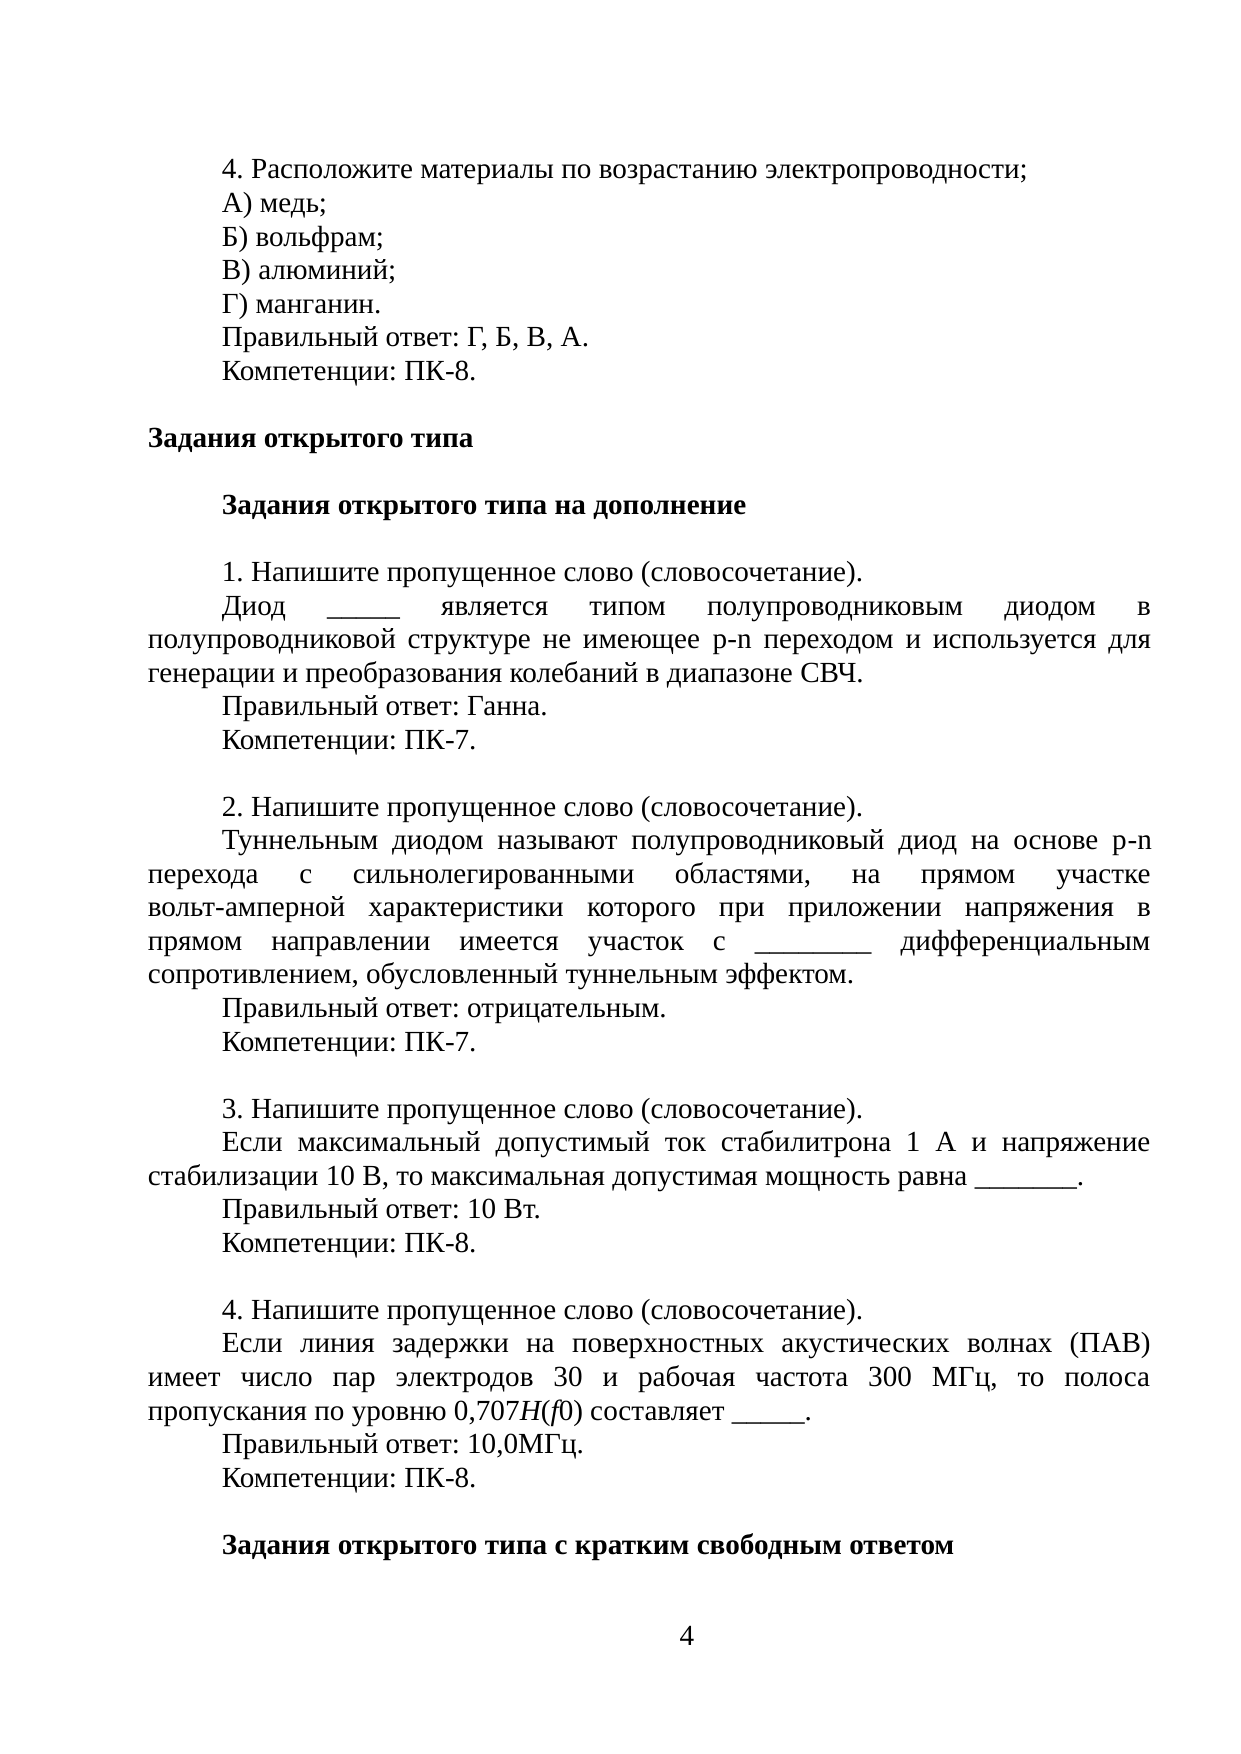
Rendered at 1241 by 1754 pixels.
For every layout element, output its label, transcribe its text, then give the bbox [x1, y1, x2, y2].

text Компетенции: ПК-7. [148, 722, 1152, 755]
text Если линия задержки на поверхностных акустических волнах (ПАВ) имеет число пар электродов 30 и рабочая частота 300 МГц, то полоса пропускания по уровню 0,707H(f0) составляет _____. [148, 1326, 1152, 1426]
text Задания открытого типа [148, 420, 1152, 453]
text Компетенции: ПК-8. [148, 353, 1152, 386]
text 3. Напишите пропущенное слово (словосочетание). [148, 1091, 1152, 1124]
text Правильный ответ: 10,0МГц. [148, 1426, 1152, 1460]
text Правильный ответ: 10 Вт. [148, 1191, 1152, 1225]
text Правильный ответ: отрицательным. [148, 990, 1152, 1024]
text Г) манганин. [148, 286, 1152, 319]
text Б) вольфрам; [148, 219, 1152, 252]
text Задания открытого типа с кратким свободным ответом [148, 1527, 1152, 1560]
text Диод _____ является типом полупроводниковым диодом в полупроводниковой структуре не имеющее p-n переходом и используется для генерации и преобразования колебаний в диапазоне СВЧ. [148, 588, 1152, 688]
text Если максимальный допустимый ток стабилитрона 1 А и напряжение стабилизации 10 В, то максимальная допустимая мощность равна _______. [148, 1124, 1152, 1191]
text 4. Расположите материалы по возрастанию электропроводности; [148, 152, 1152, 185]
text Туннельным диодом называют полупроводниковый диод на основе p-n перехода с сильнолегированными областями, на прямом участке вольт-амперной характеристики которого при приложении напряжения в прямом направлении имеется участок с ________ дифференциальным сопротивлением, обусловленный туннельным эффектом. [148, 822, 1152, 990]
text Компетенции: ПК-8. [148, 1460, 1152, 1493]
text Правильный ответ: Ганна. [148, 688, 1152, 722]
text Задания открытого типа на дополнение [148, 487, 1152, 521]
text Компетенции: ПК-7. [148, 1024, 1152, 1057]
text 2. Напишите пропущенное слово (словосочетание). [148, 789, 1152, 822]
text А) медь; [148, 185, 1152, 219]
text 4. Напишите пропущенное слово (словосочетание). [148, 1292, 1152, 1326]
text Правильный ответ: Г, Б, В, А. [148, 319, 1152, 353]
text В) алюминий; [148, 252, 1152, 286]
text Компетенции: ПК-8. [148, 1225, 1152, 1258]
text 1. Напишите пропущенное слово (словосочетание). [148, 554, 1152, 588]
